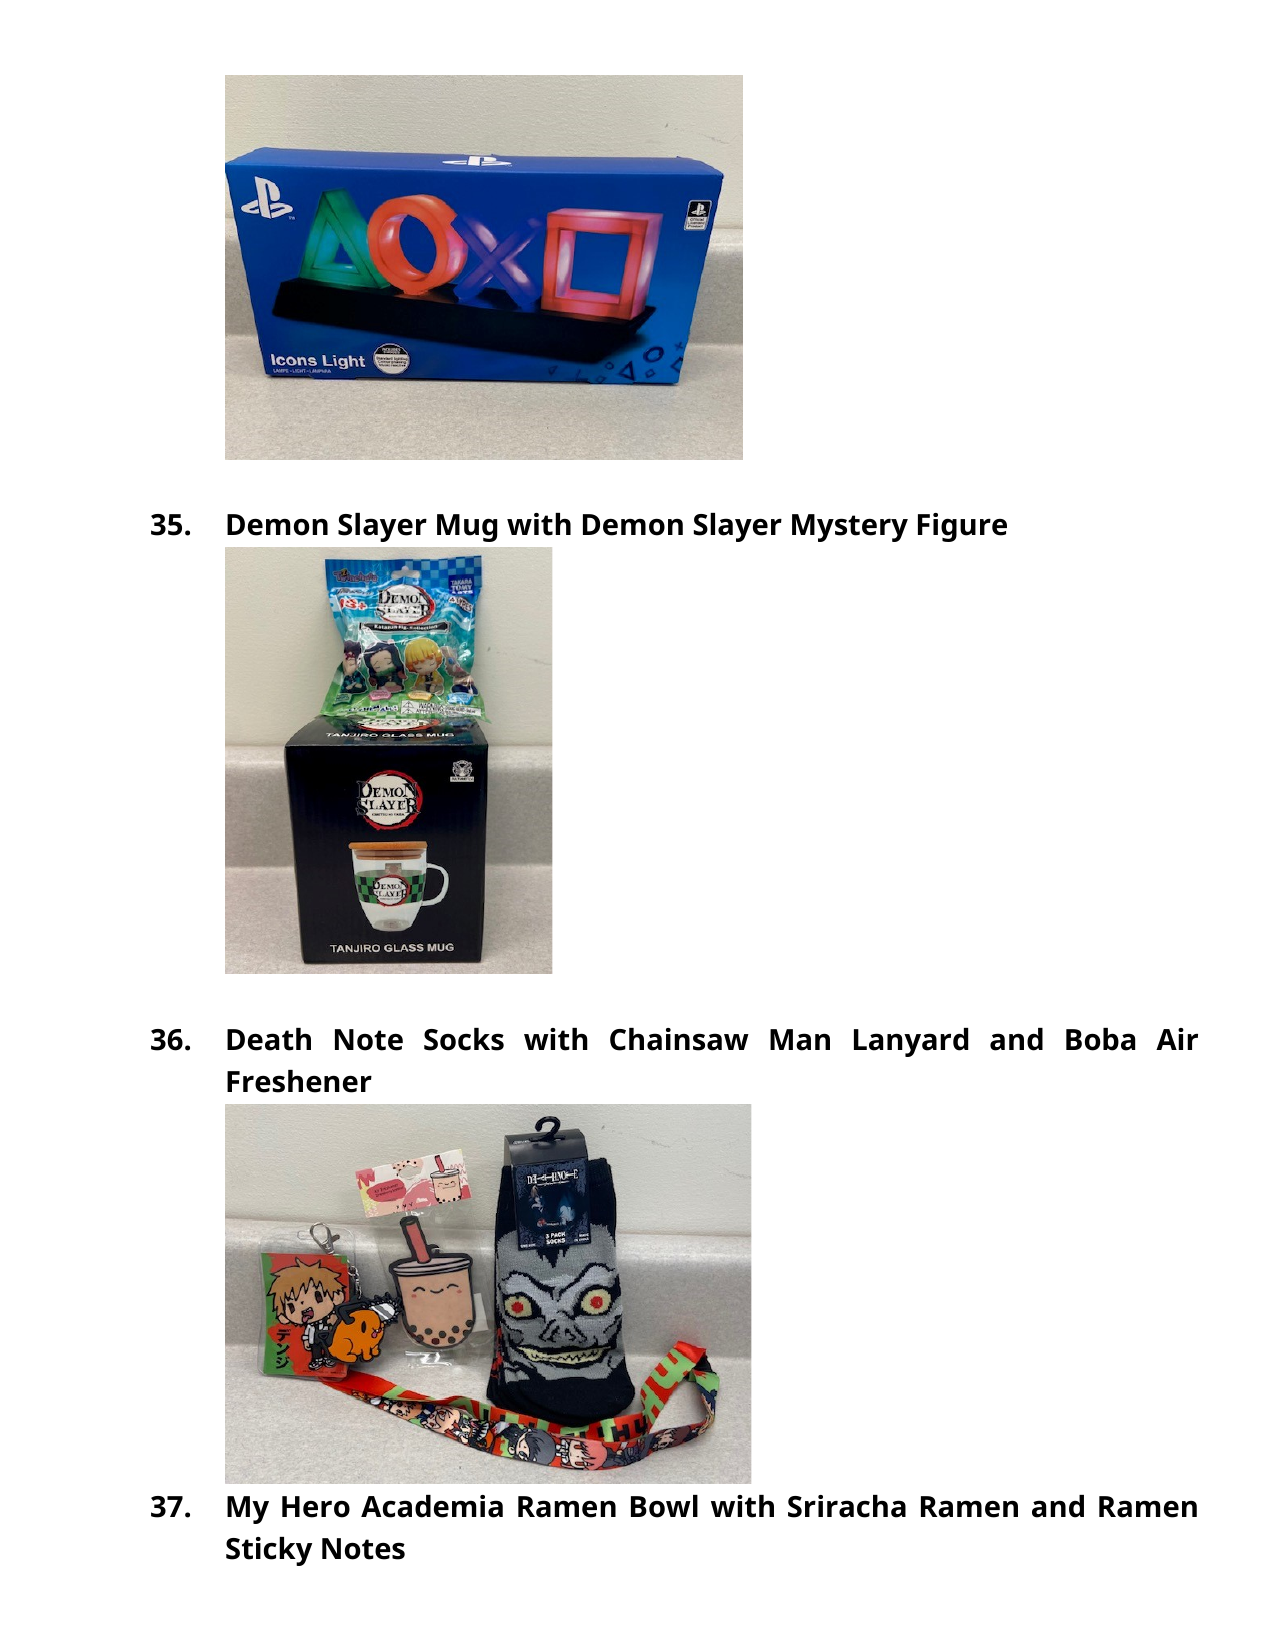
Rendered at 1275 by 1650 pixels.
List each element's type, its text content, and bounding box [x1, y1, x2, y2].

picture [225, 75, 743, 460]
list Death Note Socks with Chainsaw Man Lanyard and Boba Air Freshener [150, 1019, 1200, 1101]
picture [225, 1104, 752, 1484]
list My Hero Academia Ramen Bowl with Sriracha Ramen and Ramen Sticky Notes [150, 1486, 1200, 1568]
picture [225, 547, 553, 974]
list Demon Slayer Mug with Demon Slayer Mystery Figure [150, 504, 1200, 544]
